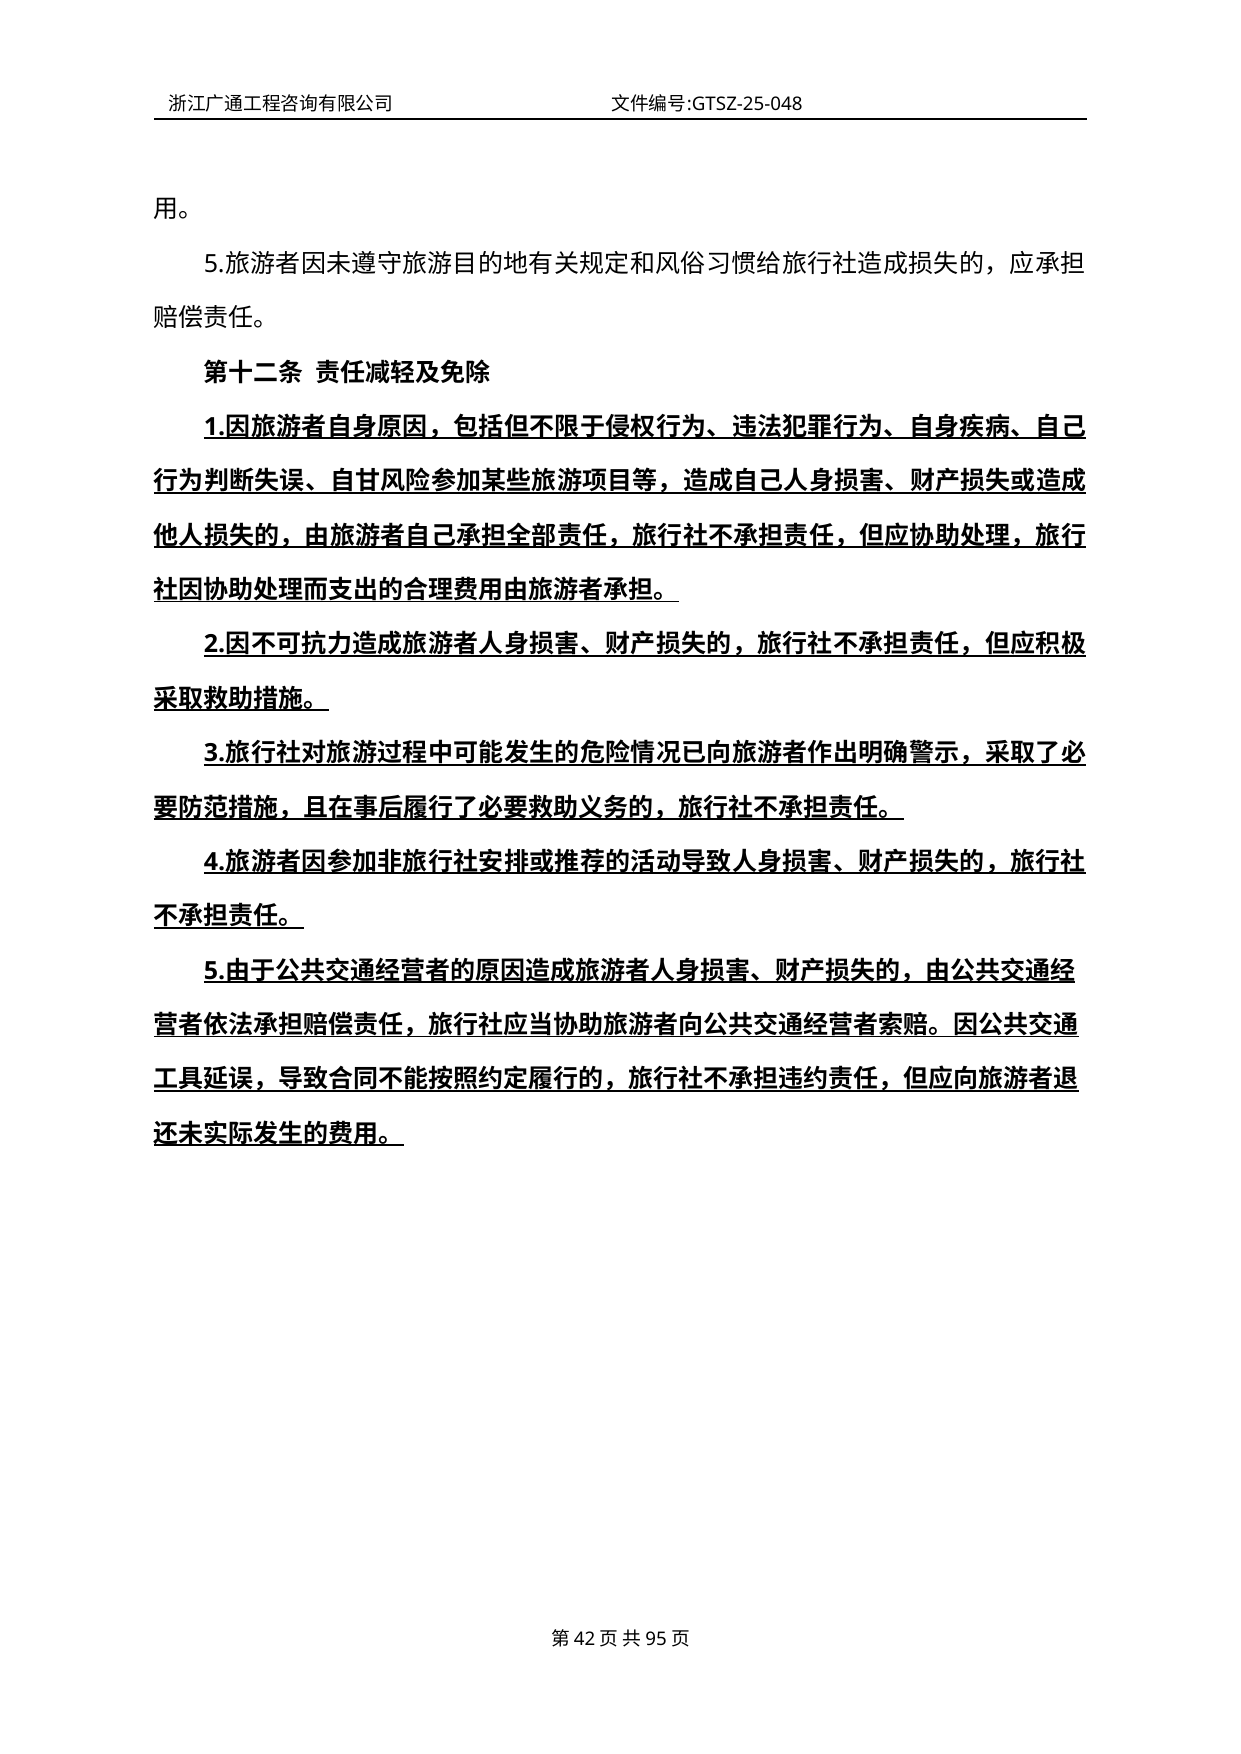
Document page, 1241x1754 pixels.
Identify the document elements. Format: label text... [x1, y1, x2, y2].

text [153, 189, 1087, 225]
text 3.旅行社对旅游过程中可能发生的危险情况已向旅游者作出明确警示，采取了必要防范措施，且在事后履行了必要救助义务的，旅行社不承担责任。 [153, 733, 1087, 823]
text 5.由于公共交通经营者的原因造成旅游者人身损害、财产损失的，由公共交通经营者依法承担赔偿责任，旅行社应当协助旅游者向公共交通经营者索赔。因公共交通工具延误，导致合同不能按照约定履行的，旅行社不承担违约责任，但应向旅游者退还未实际发生的费用。 [153, 950, 1087, 1149]
text 2.因不可抗力造成旅游者人身损害、财产损失的，旅行社不承担责任，但应积极采取救助措施。 [153, 624, 1087, 714]
text 第十二条 责任减轻及免除 [153, 352, 1087, 388]
text 5.旅游者因未遵守旅游目的地有关规定和风俗习惯给旅行社造成损失的，应承担赔偿责任。 [153, 243, 1087, 334]
text 1.因旅游者自身原因，包括但不限于侵权行为、违法犯罪行为、自身疾病、自己行为判断失误、自甘风险参加某些旅游项目等，造成自己人身损害、财产损失或造成他人损失的，由旅游者自己承担全部责任，旅行社不承担责任，但应协助处理，旅行社因协助处理而支出的合理费用由旅游者承担。 [153, 406, 1087, 606]
text 4.旅游者因参加非旅行社安排或推荐的活动导致人身损害、财产损失的，旅行社不承担责任。 [153, 841, 1087, 932]
